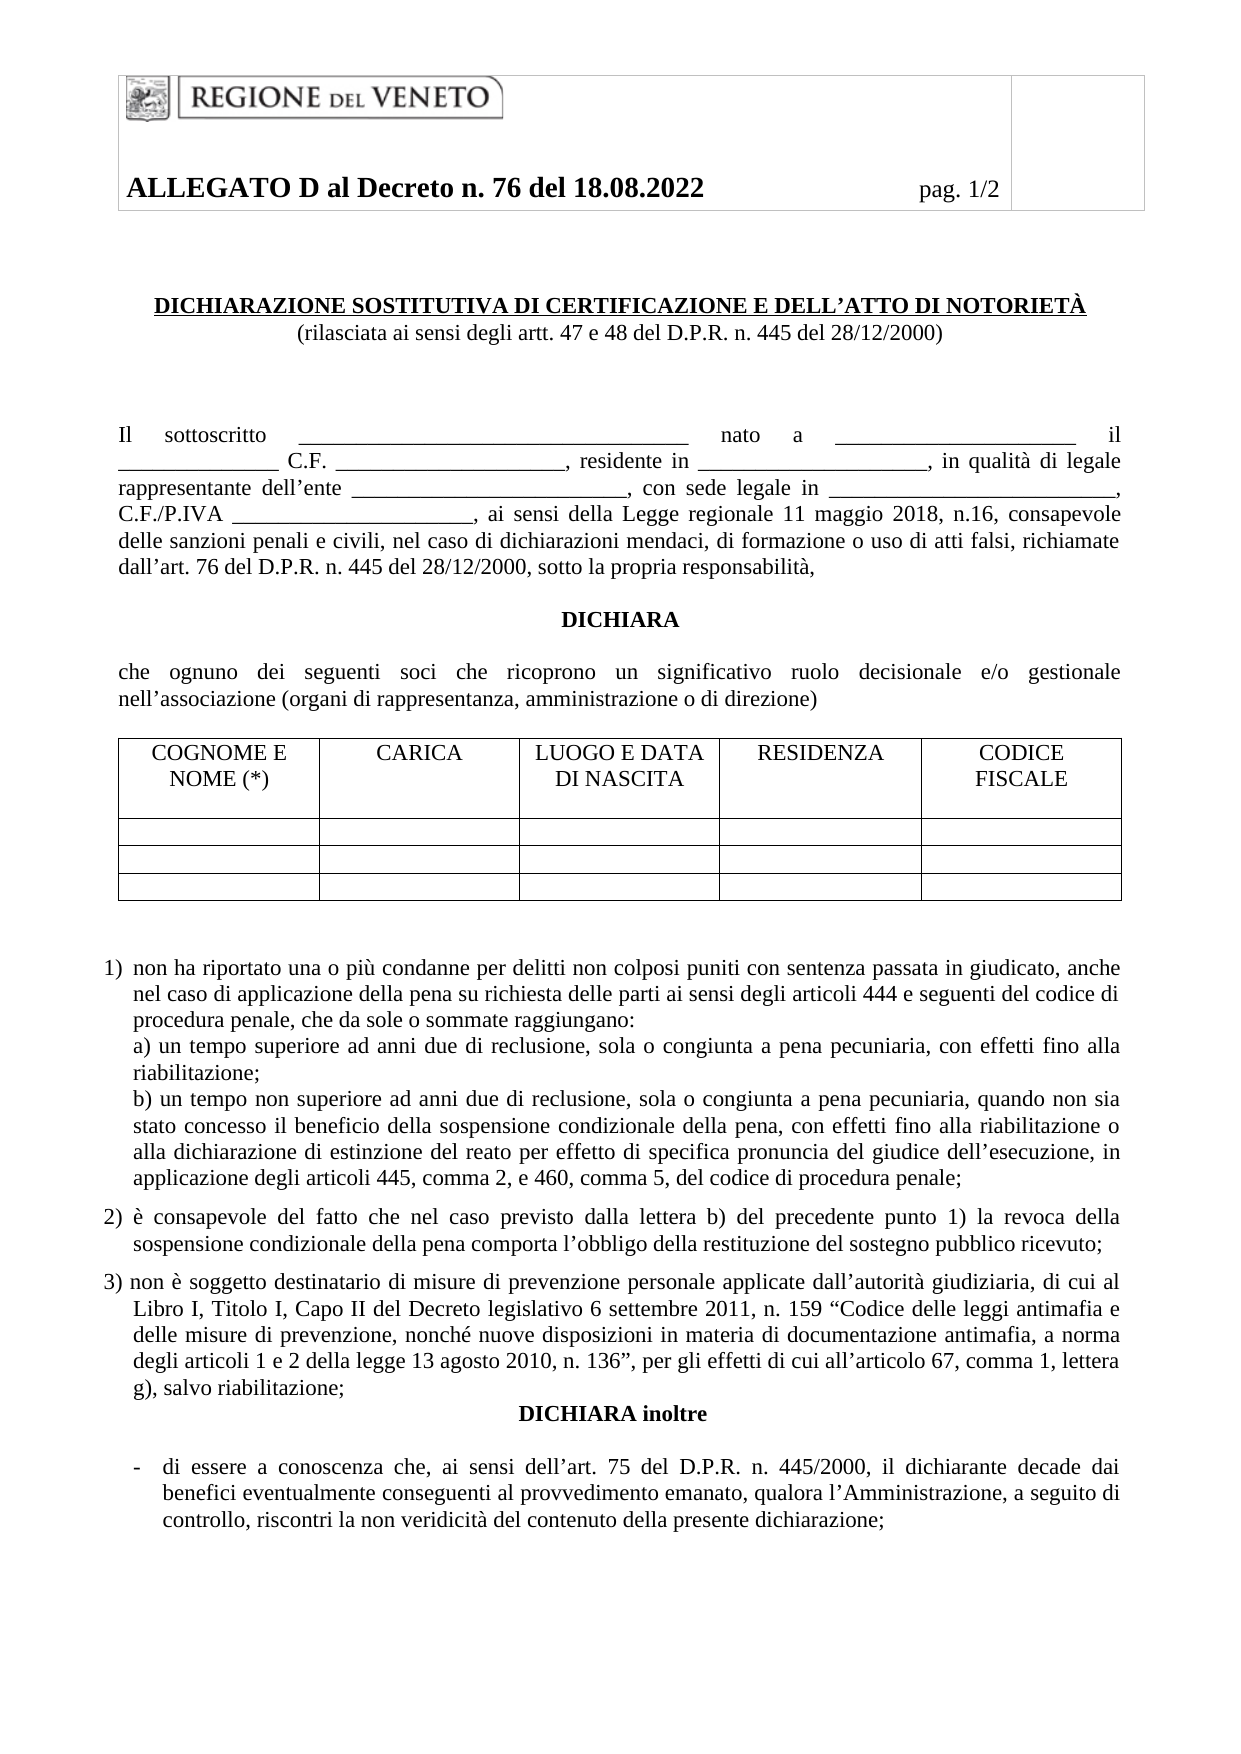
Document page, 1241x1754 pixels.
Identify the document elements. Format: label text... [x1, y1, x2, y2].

table_cell [320, 846, 519, 872]
table_cell [320, 819, 519, 845]
table_cell [720, 846, 921, 872]
table_header COGNOME E NOME (*) [119, 739, 319, 818]
text DICHIARA inoltre [103, 1400, 1122, 1427]
table_header LUOGO E DATA DI NASCITA [520, 739, 719, 818]
table_header CARICA [320, 739, 519, 818]
text Il sottoscritto __________________________________ nato a _____________________ il ______________ C.F. ____________________, residente in ____________________, in qualità di legale rappresentante dell’ente ________________________, con sede legale in _________________________, C.F./P.IVA _____________________, ai sensi della Legge regionale 11 maggio 2018, n.16, consapevole delle sanzioni penali e civili, nel caso di dichiarazioni mendaci, di formazione o uso di atti falsi, richiamate dall’art. 76 del D.P.R. n. 445 del 28/12/2000, sotto la propria responsabilità, [118, 421, 1122, 579]
text DICHIARAZIONE SOSTITUTIVA DI CERTIFICAZIONE E DELL’ATTO DI NOTORIETÀ [118, 292, 1122, 318]
text (rilasciata ai sensi degli artt. 47 e 48 del D.P.R. n. 445 del 28/12/2000) [118, 318, 1122, 345]
table_cell [520, 819, 719, 845]
text b) un tempo non superiore ad anni due di reclusione, sola o congiunta a pena pecuniaria, quando non sia stato concesso il beneficio della sospensione condizionale della pena, con effetti fino alla riabilitazione o alla dichiarazione di estinzione del reato per effetto di specifica pronuncia del giudice dell’esecuzione, in applicazione degli articoli 445, comma 2, e 460, comma 5, del codice di procedura penale; [133, 1085, 1122, 1191]
table_cell [922, 874, 1121, 900]
text 2) è consapevole del fatto che nel caso previsto dalla lettera b) del precedente punto 1) la revoca della sospensione condizionale della pena comporta l’obbligo della restituzione del sostegno pubblico ricevuto; [103, 1203, 1122, 1256]
text DICHIARA [118, 606, 1122, 632]
text a) un tempo superiore ad anni due di reclusione, sola o congiunta a pena pecuniaria, con effetti fino alla riabilitazione; [133, 1033, 1122, 1085]
picture [126, 76, 504, 122]
table_cell [119, 819, 319, 845]
table_cell [320, 874, 519, 900]
table_cell [922, 819, 1121, 845]
table_cell [119, 874, 319, 900]
list non ha riportato una o più condanne per delitti non colposi puniti con sentenza passata in giudicato, anche nel caso di applicazione della pena su richiesta delle parti ai sensi degli articoli 444 e seguenti del codice di procedura penale, che da sole o sommate raggiungano: [103, 953, 1122, 1033]
table_header RESIDENZA [720, 739, 921, 818]
list di essere a conoscenza che, ai sensi dell’art. 75 del D.P.R. n. 445/2000, il dichiarante decade dai benefici eventualmente conseguenti al provvedimento emanato, qualora l’Amministrazione, a seguito di controllo, riscontri la non veridicità del contenuto della presente dichiarazione; [133, 1453, 1122, 1532]
table_cell [922, 846, 1121, 872]
table_cell [720, 819, 921, 845]
table_header CODICE FISCALE [922, 739, 1121, 818]
text 3) non è soggetto destinatario di misure di prevenzione personale applicate dall’autorità giudiziaria, di cui al Libro I, Titolo I, Capo II del Decreto legislativo 6 settembre 2011, n. 159 “Codice delle leggi antimafia e delle misure di prevenzione, nonché nuove disposizioni in materia di documentazione antimafia, a norma degli articoli 1 e 2 della legge 13 agosto 2010, n. 136”, per gli effetti di cui all’articolo 67, comma 1, lettera g), salvo riabilitazione; [103, 1268, 1122, 1400]
table_cell [720, 874, 921, 900]
table_cell [520, 874, 719, 900]
table_cell [520, 846, 719, 872]
table_cell [119, 846, 319, 872]
text che ognuno dei seguenti soci che ricoprono un significativo ruolo decisionale e/o gestionale nell’associazione (organi di rappresentanza, amministrazione o di direzione) [118, 658, 1122, 711]
